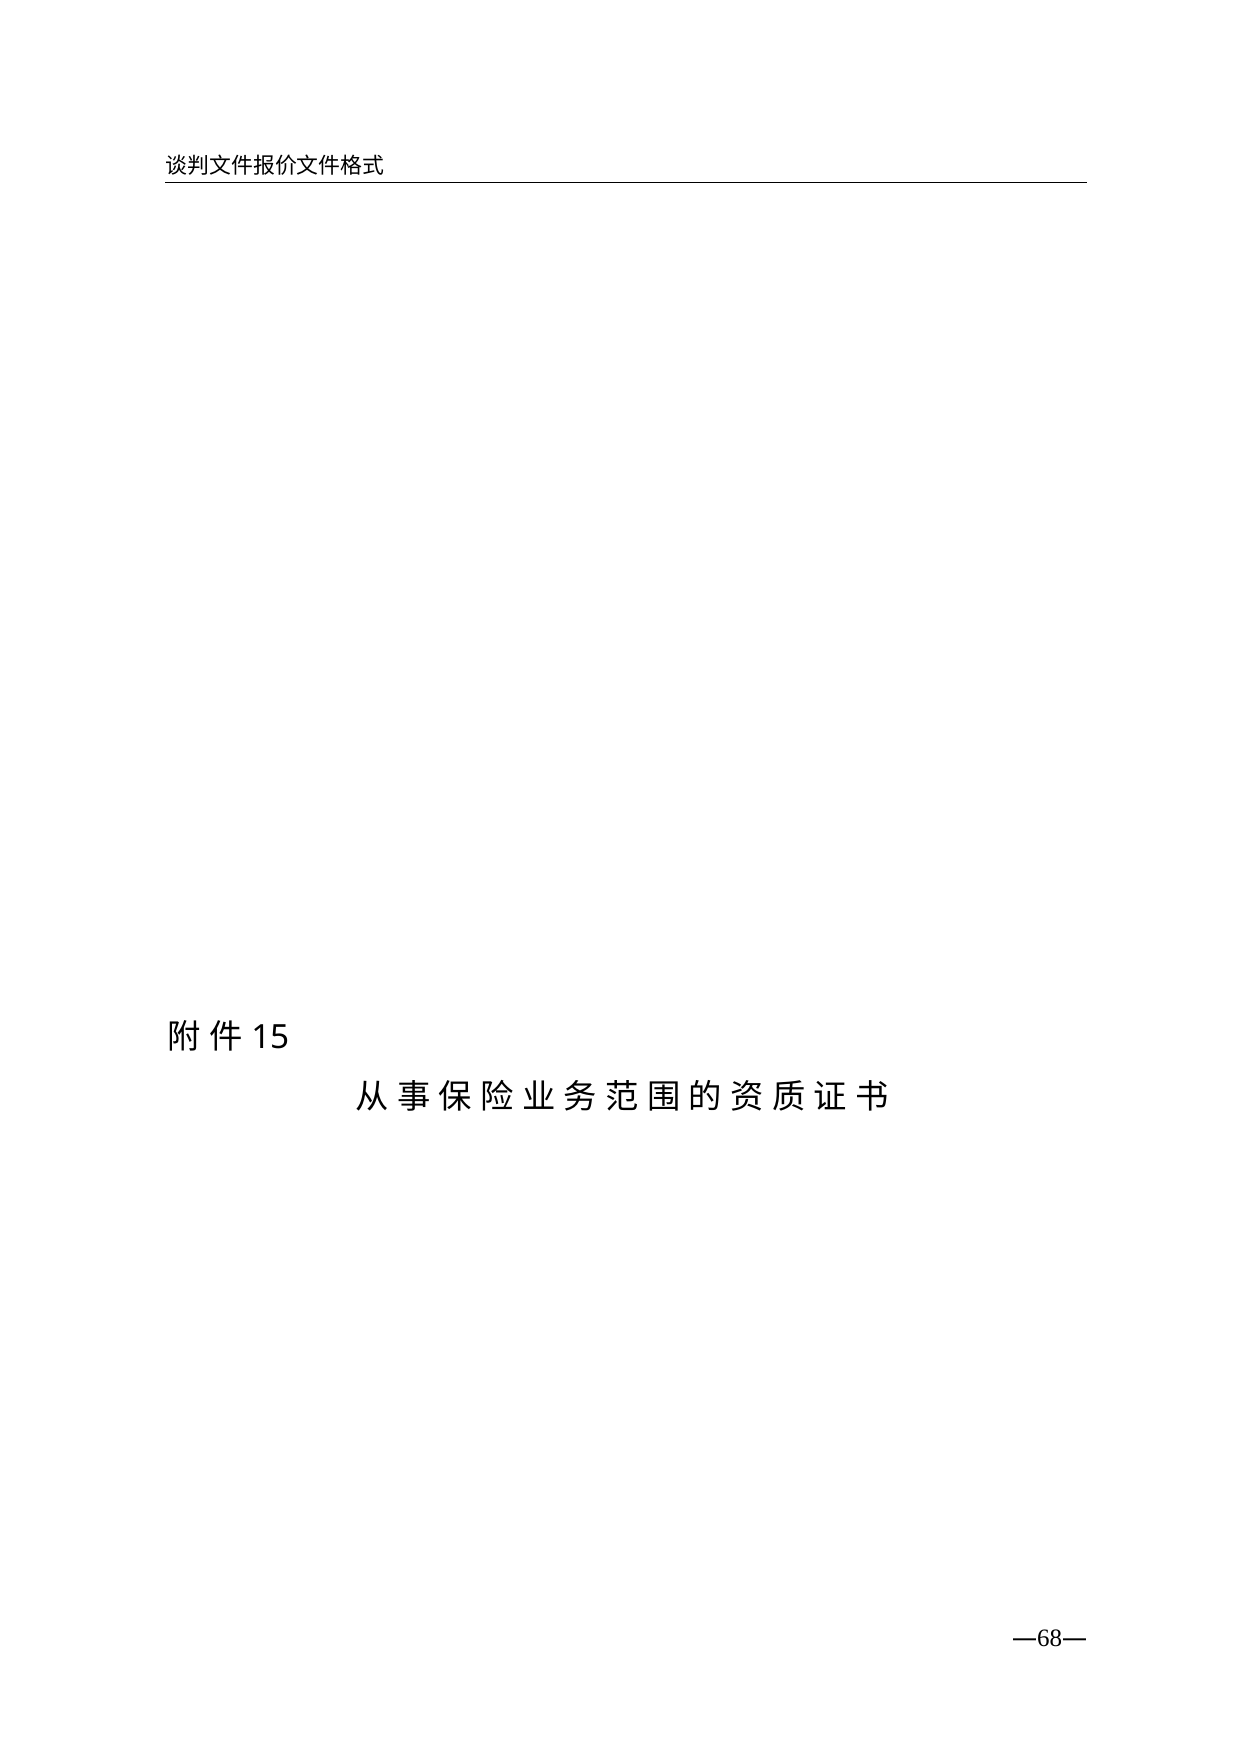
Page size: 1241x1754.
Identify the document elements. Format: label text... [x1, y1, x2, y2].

text 从事保险业务范围的资质证书 [168, 1064, 1084, 1124]
text 附件15 [168, 1003, 1084, 1064]
